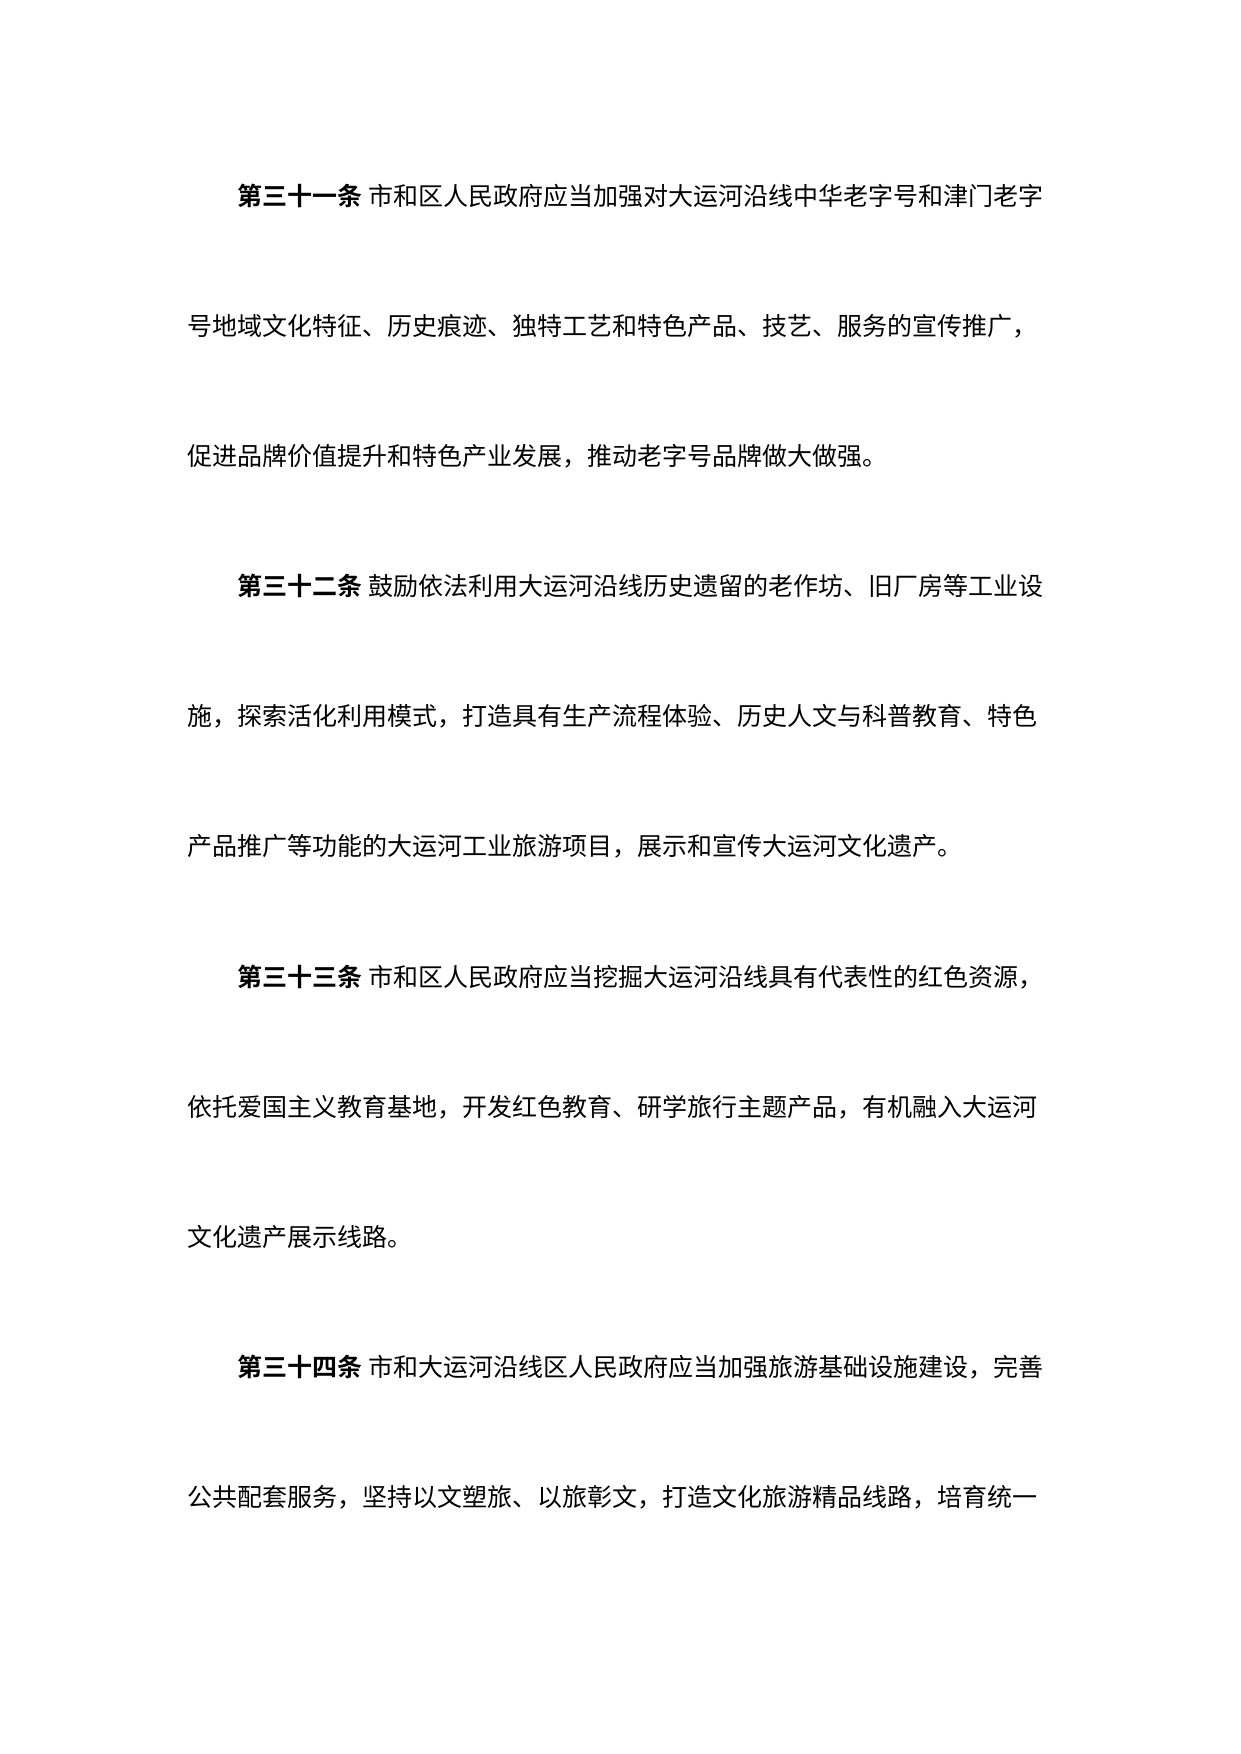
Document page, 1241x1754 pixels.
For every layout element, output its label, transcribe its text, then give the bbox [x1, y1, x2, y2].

text 第三十二条 鼓励依法利用大运河沿线历史遗留的老作坊、旧厂房等工业设施，探索活化利用模式，打造具有生产流程体验、历史人文与科普教育、特色产品推广等功能的大运河工业旅游项目，展示和宣传大运河文化遗产。 [187, 552, 1053, 877]
text 第三十三条 市和区人民政府应当挖掘大运河沿线具有代表性的红色资源，依托爱国主义教育基地，开发红色教育、研学旅行主题产品，有机融入大运河文化遗产展示线路。 [187, 943, 1053, 1268]
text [187, 1333, 1053, 1528]
text 第三十一条 市和区人民政府应当加强对大运河沿线中华老字号和津门老字号地域文化特征、历史痕迹、独特工艺和特色产品、技艺、服务的宣传推广，促进品牌价值提升和特色产业发展，推动老字号品牌做大做强。 [187, 162, 1053, 487]
